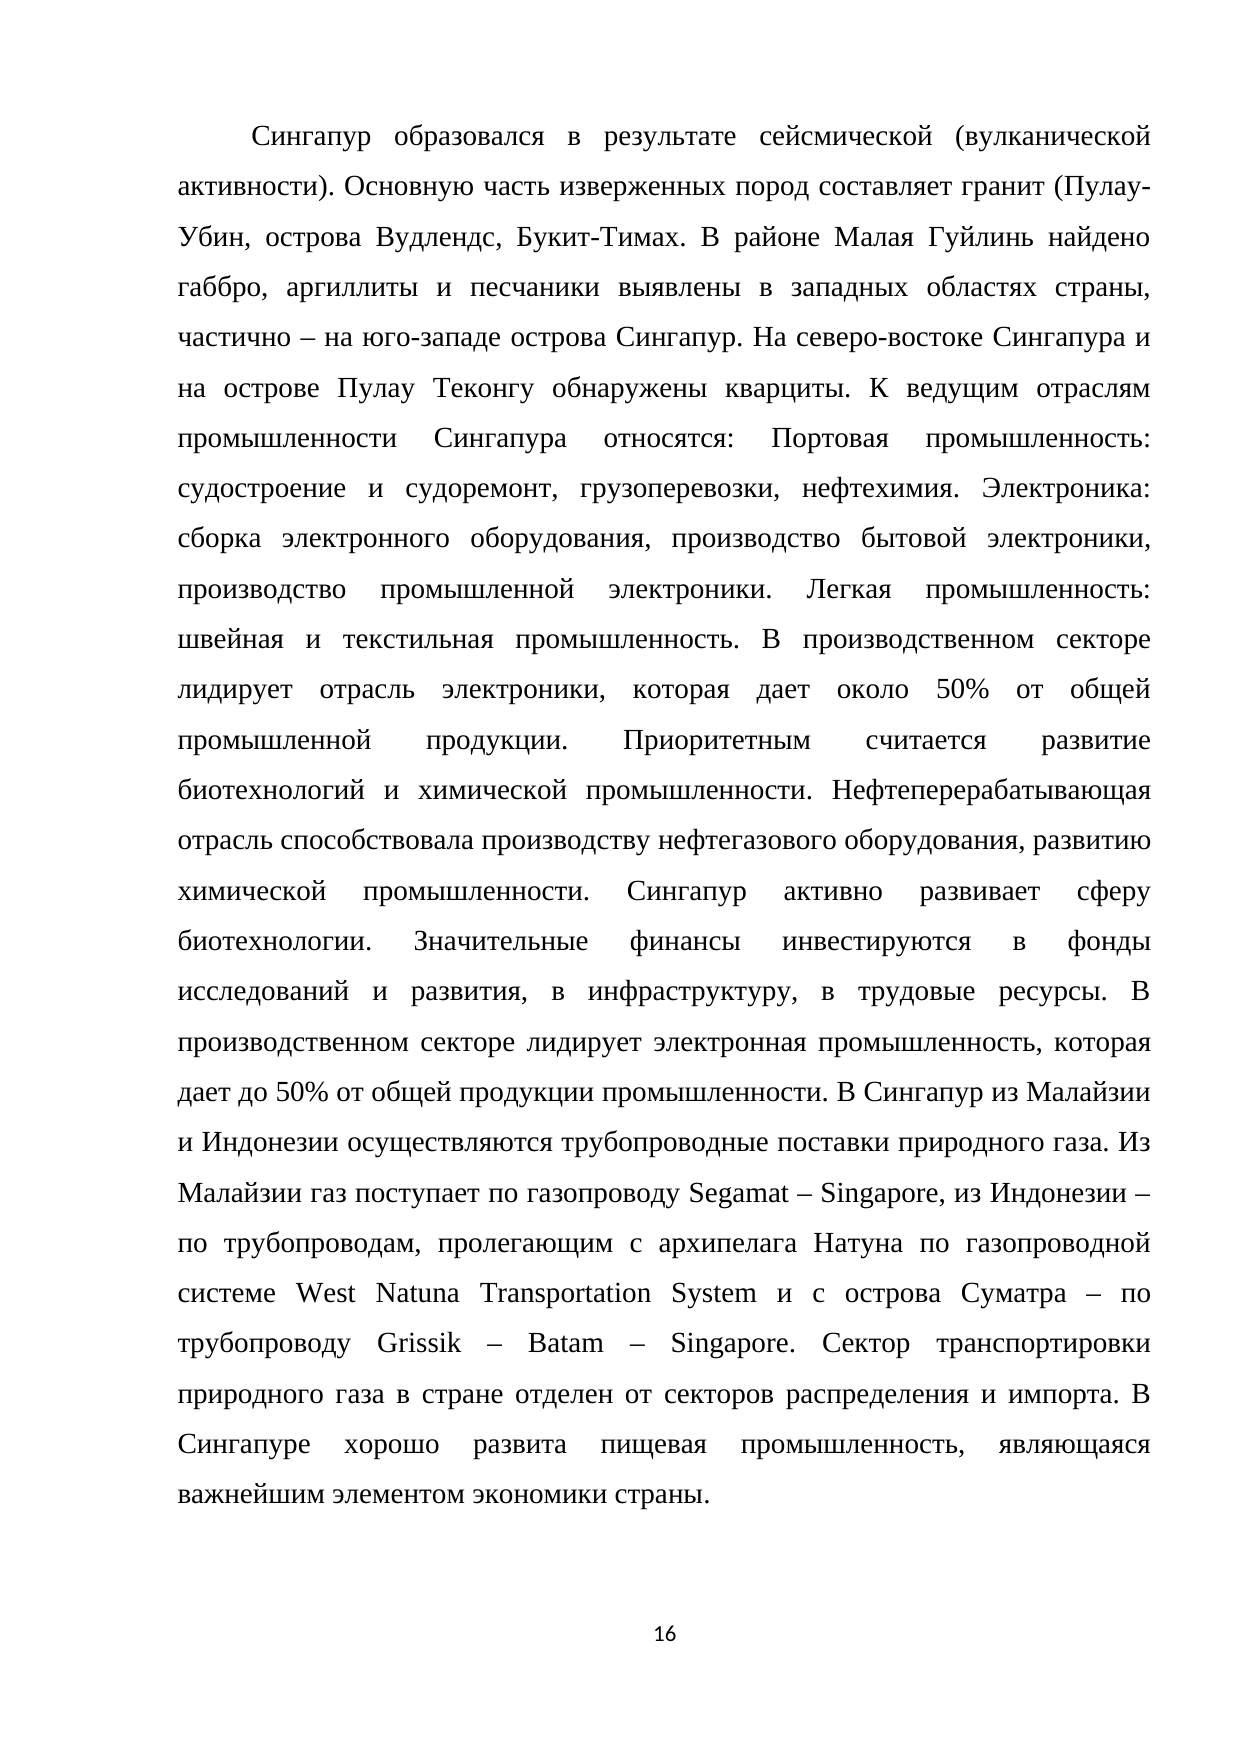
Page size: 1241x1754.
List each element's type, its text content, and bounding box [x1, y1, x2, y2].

text Сингапур образовался в результате сейсмической (вулканической активности). Основную часть изверженных пород составляет гранит (Пулау-Убин, острова Вудлендс, Букит-Тимах. В районе Малая Гуйлинь найдено габбро, аргиллиты и песчаники выявлены в западных областях страны, частично – на юго-западе острова Сингапур. На северо-востоке Сингапура и на острове Пулау Теконгу обнаружены кварциты. К ведущим отраслям промышленности Сингапура относятся: Портовая промышленность: судостроение и судоремонт, грузоперевозки, нефтехимия. Электроника: сборка электронного оборудования, производство бытовой электроники, производство промышленной электроники. Легкая промышленность: швейная и текстильная промышленность. В производственном секторе лидирует отрасль электроники, которая дает около 50% от общей промышленной продукции. Приоритетным считается развитие биотехнологий и химической промышленности. Нефтеперерабатывающая отрасль способствовала производству нефтегазового оборудования, развитию химической промышленности. Сингапур активно развивает сферу биотехнологии. Значительные финансы инвестируются в фонды исследований и развития, в инфраструктуру, в трудовые ресурсы. В производственном секторе лидирует электронная промышленность, которая дает до 50% от общей продукции промышленности. В Сингапур из Малайзии и Индонезии осуществляются трубопроводные поставки природного газа. Из Малайзии газ поступает по газопроводу Segamat – Singapore, из Индонезии – по трубопроводам, пролегающим с архипелага Натуна по газопроводной системе West Natuna Transportation System и с острова Суматра – по трубопроводу Grissik – Batam – Singapore. Сектор транспортировки природного газа в стране отделен от секторов распределения и импорта. В Сингапуре хорошо развита пищевая промышленность, являющаяся важнейшим элементом экономики страны. [177, 118, 1152, 1510]
